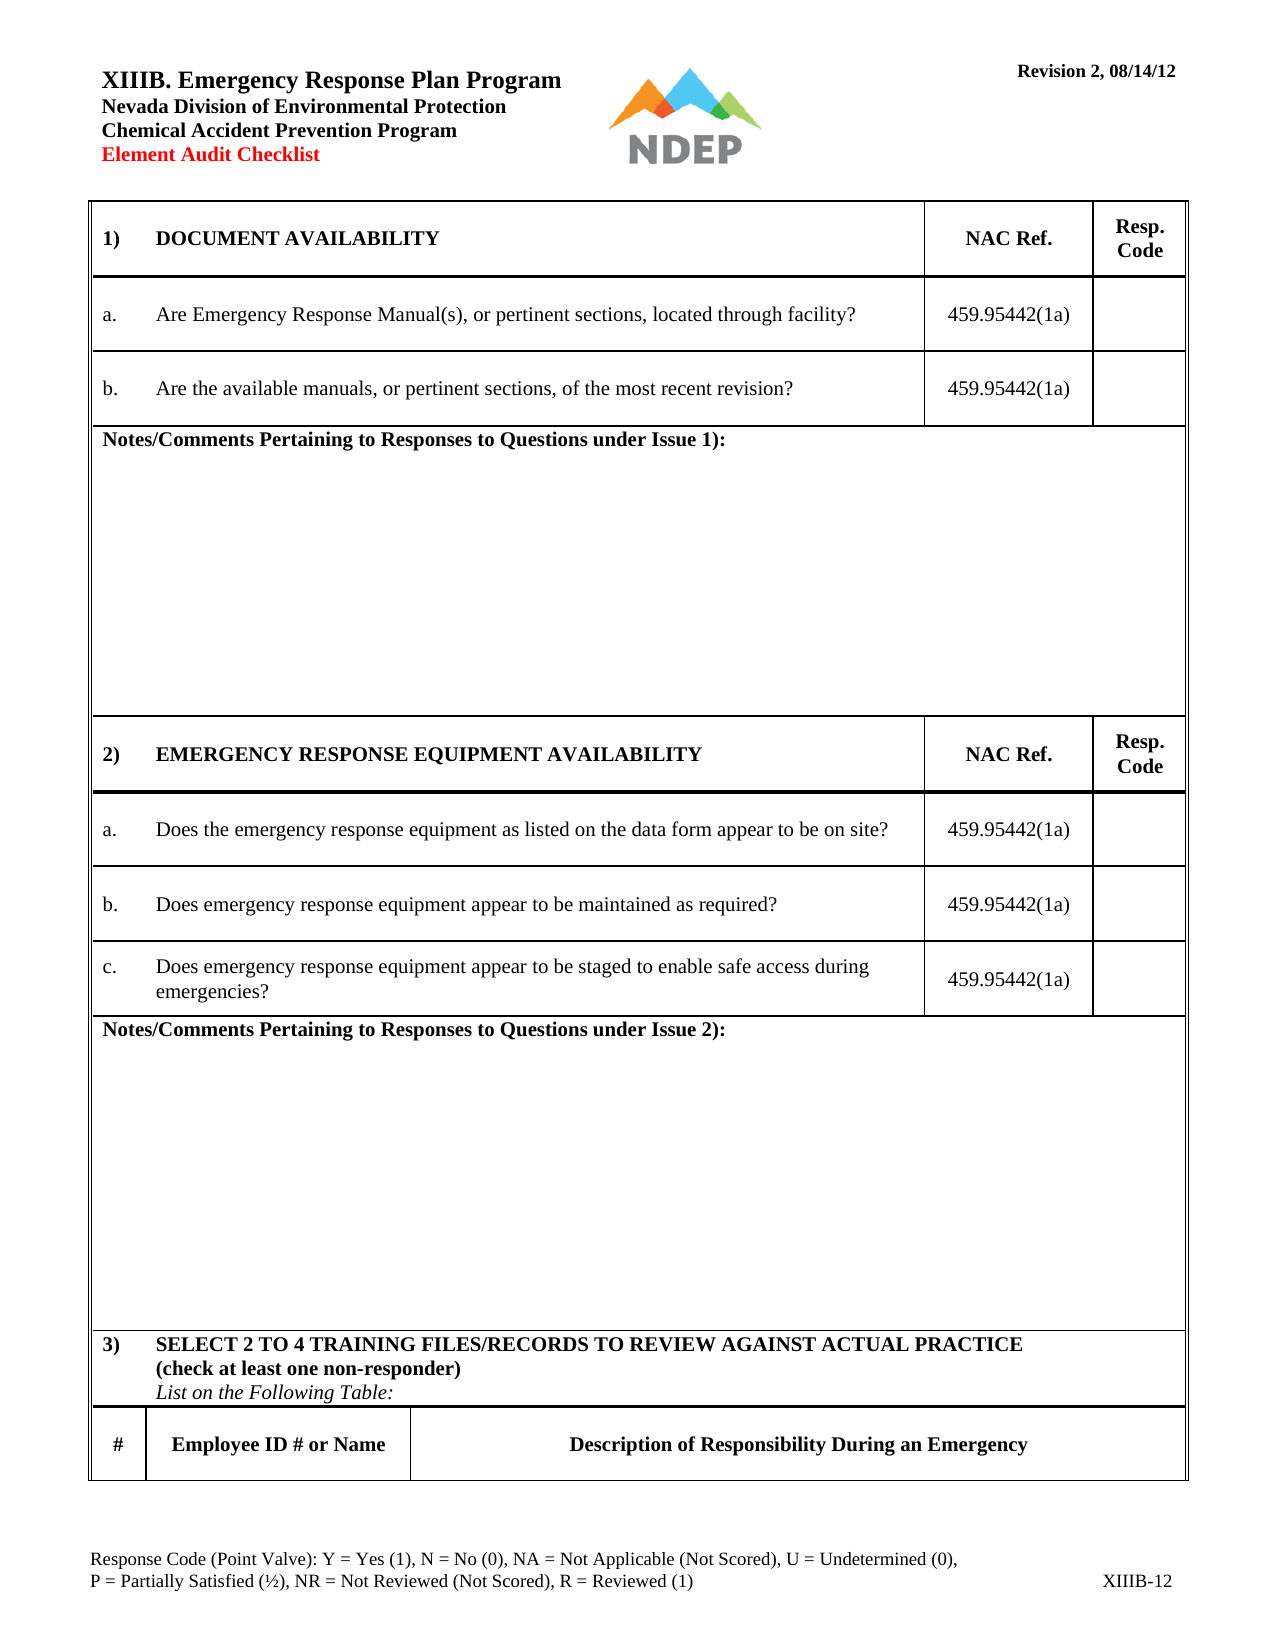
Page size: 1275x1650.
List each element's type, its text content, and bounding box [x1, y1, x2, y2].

table_cell Notes/Comments Pertaining to Responses to Questions under Issue 2): [92, 1016, 1185, 1330]
table_cell a. Are Emergency Response Manual(s), or pertinent sections, located through facility? [92, 276, 924, 350]
table_cell [1094, 352, 1185, 425]
table_cell [1094, 278, 1185, 350]
table_cell NAC Ref. [925, 717, 1092, 790]
table_cell b. Does emergency response equipment appear to be maintained as required? [92, 866, 924, 940]
table_cell 2) EMERGENCY RESPONSE EQUIPMENT AVAILABILITY [92, 716, 924, 790]
table_cell c. Does emergency response equipment appear to be staged to enable safe access during emergencies? [92, 941, 924, 1015]
table_cell b. Are the available manuals, or pertinent sections, of the most recent revision? [92, 351, 924, 425]
table_cell # [92, 1406, 145, 1480]
table_cell 459.95442(1a) [925, 942, 1092, 1015]
table_cell Description of Responsibility During an Emergency [411, 1408, 1185, 1480]
table_cell NAC Ref. [925, 202, 1092, 275]
picture [608, 67, 762, 164]
table_cell [1094, 942, 1185, 1015]
table_cell Resp. Code [1094, 717, 1185, 790]
table_cell [1094, 867, 1185, 940]
table_cell Notes/Comments Pertaining to Responses to Questions under Issue 1): [92, 426, 1185, 715]
table_cell Resp. Code [1094, 202, 1185, 275]
table_cell a. Does the emergency response equipment as listed on the data form appear to be on site? [92, 791, 924, 865]
table_cell 459.95442(1a) [925, 278, 1092, 350]
table_cell 459.95442(1a) [925, 352, 1092, 425]
table_cell 459.95442(1a) [925, 794, 1092, 865]
table_cell 1) DOCUMENT AVAILABILITY [92, 202, 924, 275]
table_cell [1094, 794, 1185, 865]
table_cell 3) SELECT 2 TO 4 TRAINING FILES/RECORDS TO REVIEW AGAINST ACTUAL PRACTICE (check at least one non-responder) List on the Following Table: [92, 1331, 1185, 1405]
table_cell 459.95442(1a) [925, 867, 1092, 940]
table_cell Employee ID # or Name [147, 1408, 410, 1480]
